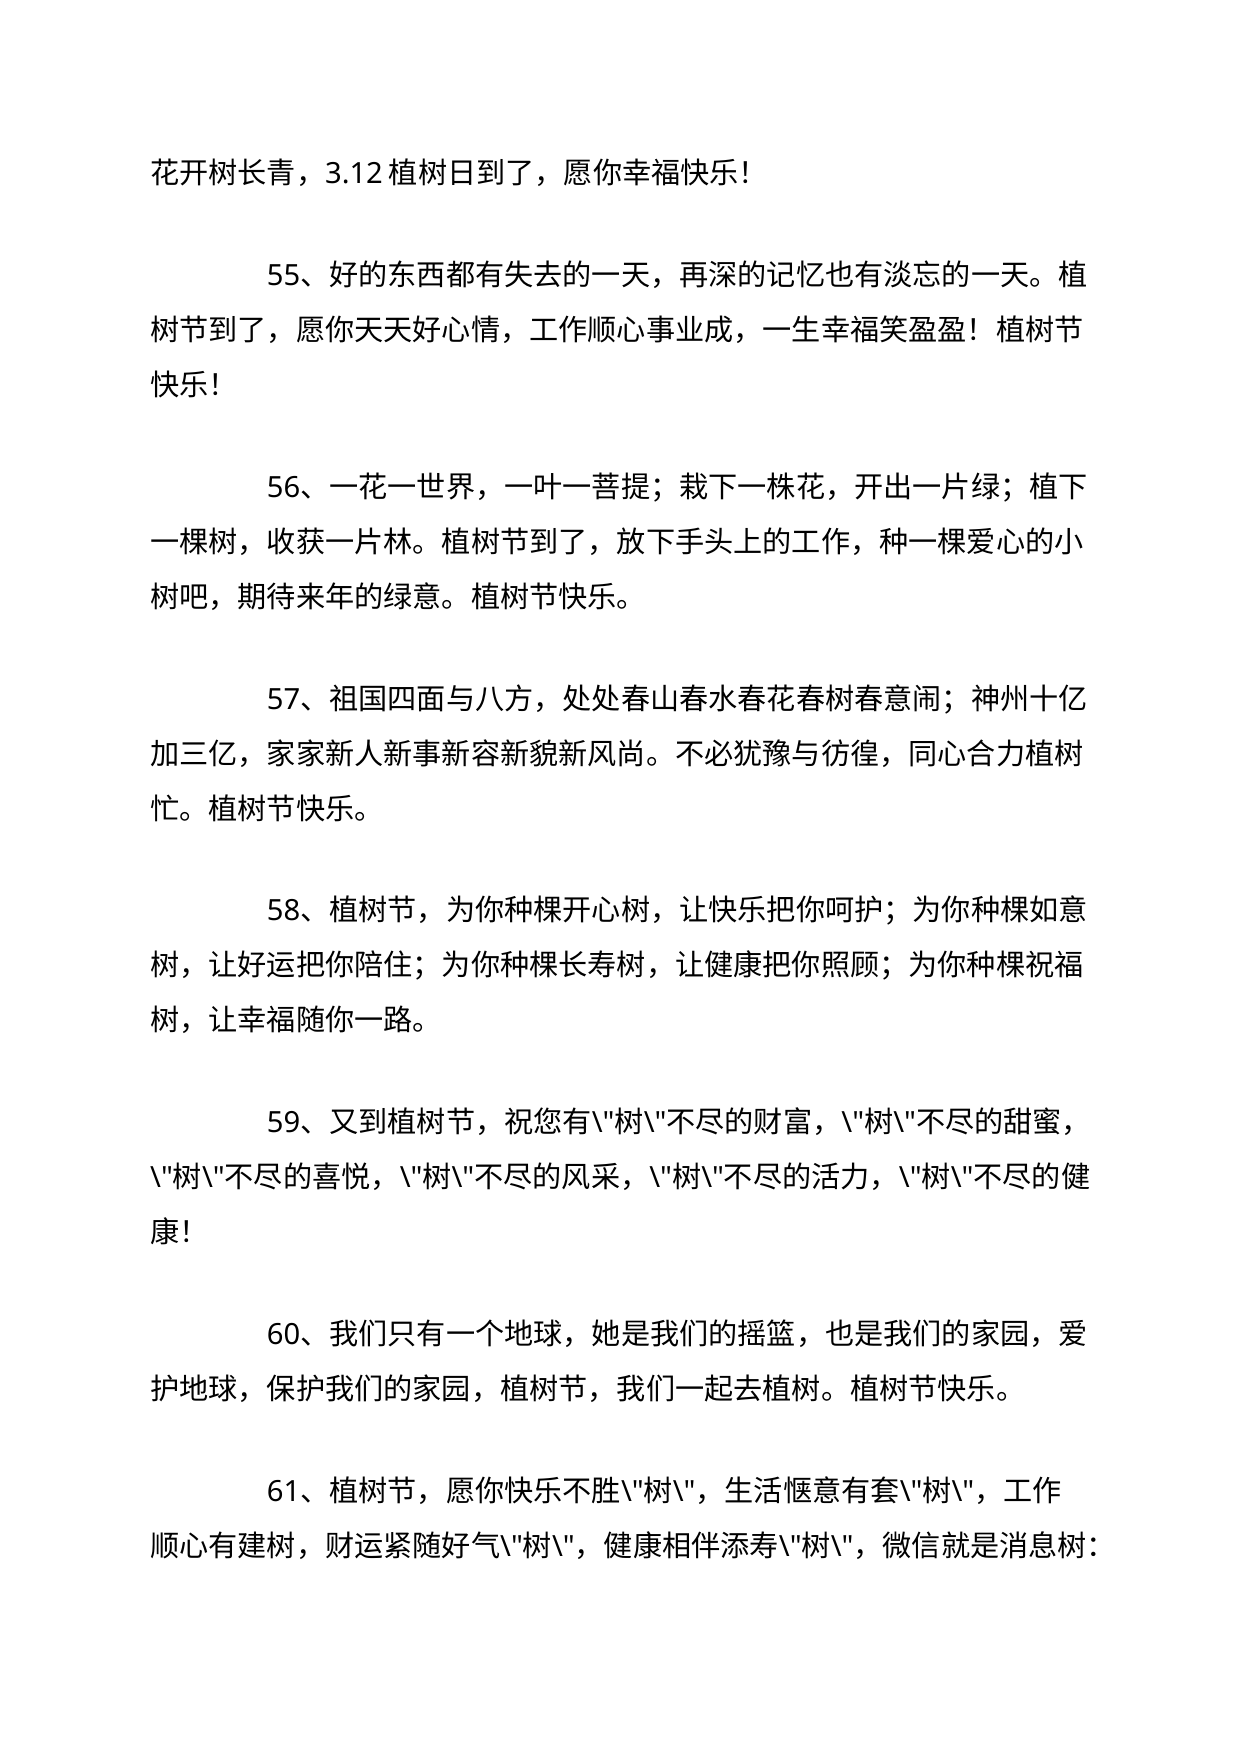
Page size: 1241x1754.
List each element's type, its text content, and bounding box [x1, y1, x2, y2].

text 56、一花一世界，一叶一菩提；栽下一株花，开出一片绿；植下一棵树，收获一片林。植树节到了，放下手头上的工作，种一棵爱心的小树吧，期待来年的绿意。植树节快乐。 [150, 464, 1090, 616]
text 60、我们只有一个地球，她是我们的摇篮，也是我们的家园，爱护地球，保护我们的家园，植树节，我们一起去植树。植树节快乐。 [150, 1310, 1090, 1408]
text 55、好的东西都有失去的一天，再深的记忆也有淡忘的一天。植树节到了，愿你天天好心情，工作顺心事业成，一生幸福笑盈盈！植树节快乐！ [150, 252, 1090, 404]
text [150, 150, 1090, 192]
text 58、植树节，为你种棵开心树，让快乐把你呵护；为你种棵如意树，让好运把你陪住；为你种棵长寿树，让健康把你照顾；为你种棵祝福树，让幸福随你一路。 [150, 887, 1090, 1039]
text 57、祖国四面与八方，处处春山春水春花春树春意闹；神州十亿加三亿，家家新人新事新容新貌新风尚。不必犹豫与彷徨，同心合力植树忙。植树节快乐。 [150, 675, 1090, 827]
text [150, 1467, 1090, 1564]
text 59、又到植树节，祝您有\"树\"不尽的财富，\"树\"不尽的甜蜜，\"树\"不尽的喜悦，\"树\"不尽的风采，\"树\"不尽的活力，\"树\"不尽的健康！ [150, 1099, 1090, 1251]
